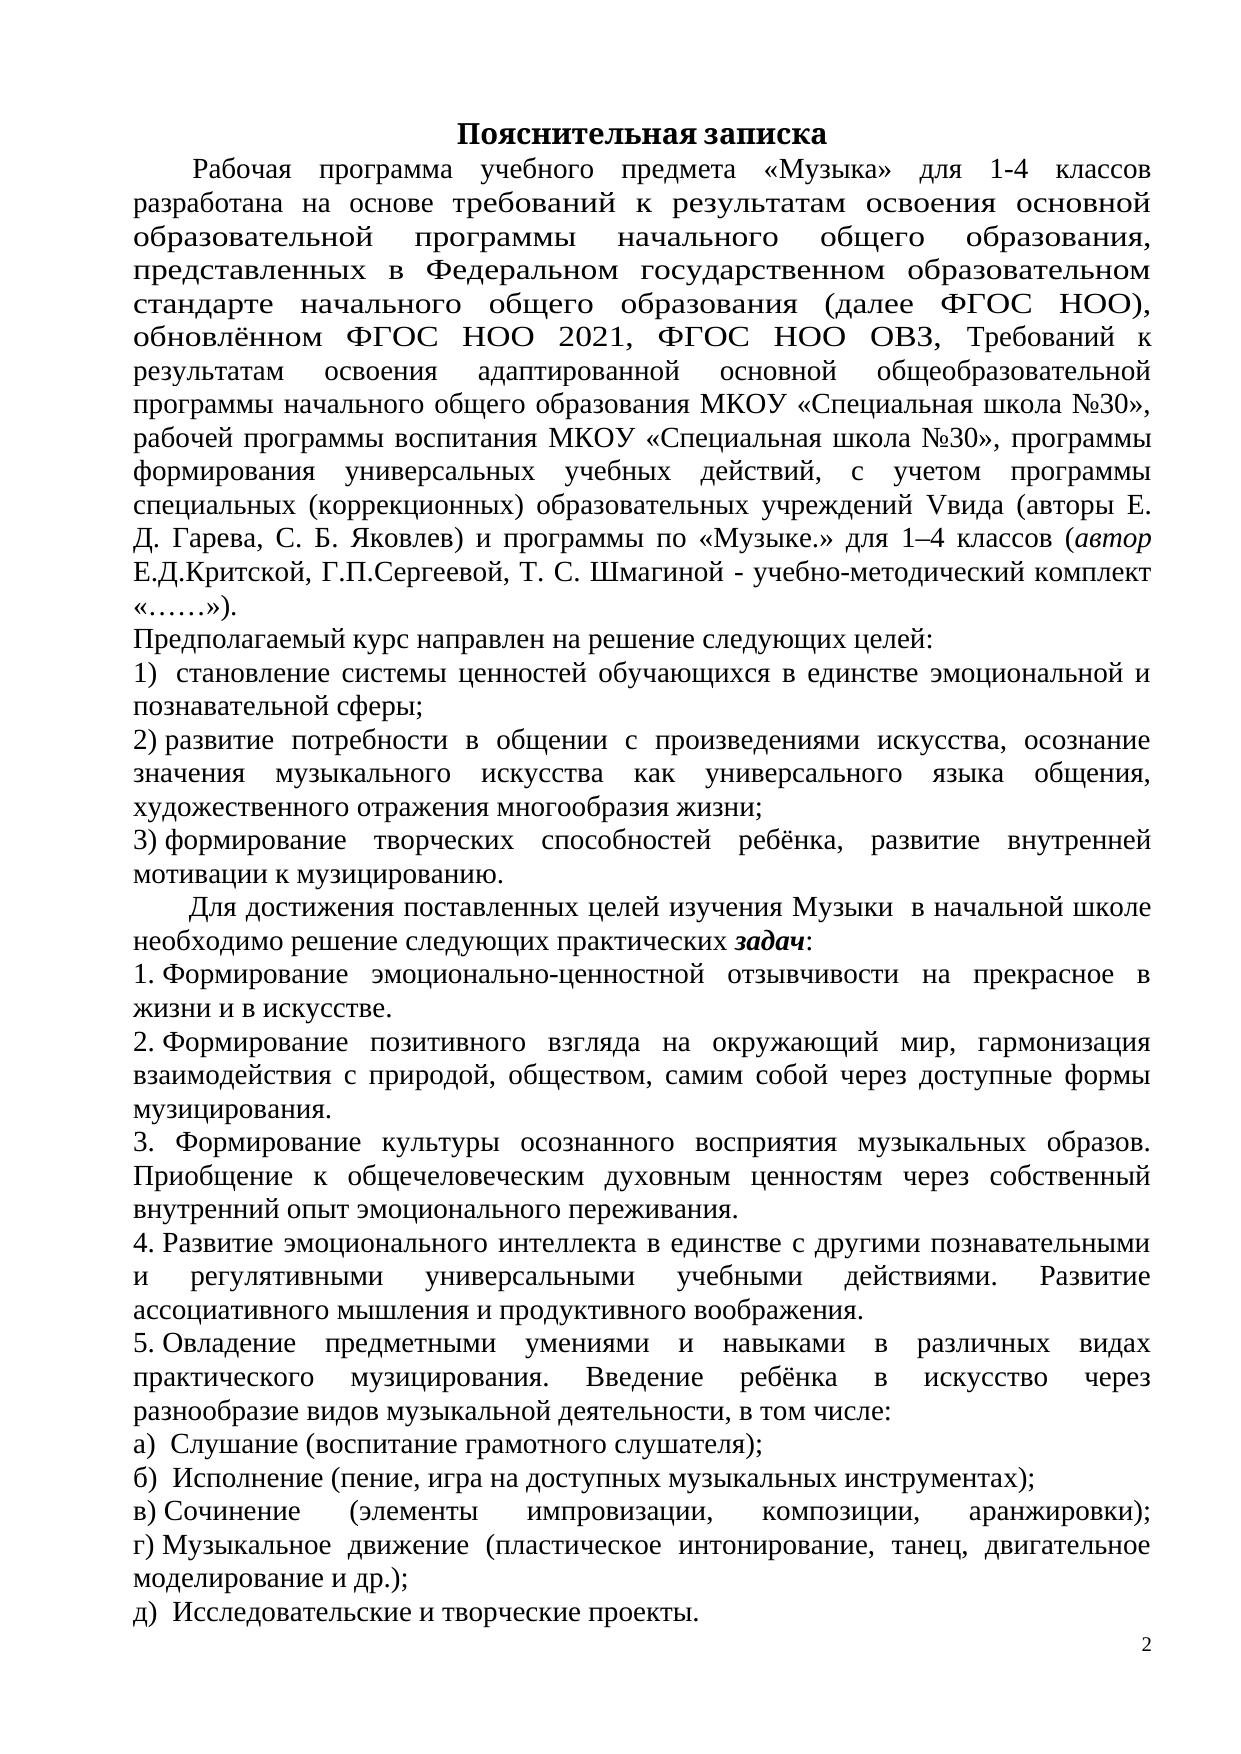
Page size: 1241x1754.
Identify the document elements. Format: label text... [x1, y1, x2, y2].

text Для достижения поставленных целей изучения Музыки в начальной школе необходимо решение следующих практических задач: [133, 889, 1152, 957]
text 3) формирование творческих способностей ребёнка, развитие внутренней мотивации к музицированию. [133, 822, 1152, 889]
text 1) становление системы ценностей обучающихся в единстве эмоциональной и познавательной сферы; [133, 655, 1152, 722]
text 2) развитие потребности в общении с произведениями искусства, осознание значения музыкального искусства как универсального языка общения, художественного отражения многообразия жизни; [133, 722, 1152, 822]
text 3. Формирование культуры осознанного восприятия музыкальных образов. Приобщение к общечеловеческим духовным ценностям через собственный внутренний опыт эмоционального переживания. [133, 1124, 1152, 1225]
text Предполагаемый курс направлен на решение следующих целей: [133, 621, 1152, 655]
text а) Слушание (воспитание грамотного слушателя); [133, 1426, 1152, 1460]
text б) Исполнение (пение, игра на доступных музыкальных инструментах); [133, 1460, 1152, 1493]
text в) Сочинение (элементы импровизации, композиции, аранжировки); г) Музыкальное движение (пластическое интонирование, танец, двигательное моделирование и др.); [133, 1493, 1152, 1594]
text д) Исследовательские и творческие проекты. [133, 1594, 1152, 1627]
text 5. Овладение предметными умениями и навыками в различных видах практического музицирования. Введение ребёнка в искусство через разнообразие видов музыкальной деятельности, в том числе: [133, 1326, 1152, 1426]
text Рабочая программа учебного предмета «Музыка» для 1-4 классов разработана на основе требований к результатам освоения основной образовательной программы начального общего образования, представленных в Федеральном государственном образовательном стандарте начального общего образования (далее ФГОС НОО), обновлённом ФГОС НОО 2021, ФГОС НОО ОВЗ, Требований к результатам освоения адаптированной основной общеобразовательной программы начального общего образования МКОУ «Специальная школа №30», рабочей программы воспитания МКОУ «Специальная школа №30», программы формирования универсальных учебных действий, с учетом программы специальных (коррекционных) образовательных учреждений Vвида (авторы Е. Д. Гарева, С. Б. Яковлев) и программы по «Музыке.» для 1–4 классов (автор Е.Д.Критской, Г.П.Сергеевой, Т. С. Шмагиной - учебно-методический комплект «……»). [237, 554, 1152, 621]
text 1. Формирование эмоционально-ценностной отзывчивости на прекрасное в жизни и в искусстве. [133, 957, 1152, 1024]
text 2. Формирование позитивного взгляда на окружающий мир, гармонизация взаимодействия с природой, обществом, самим собой через доступные формы музицирования. [133, 1024, 1152, 1124]
text Рабочая программа учебного предмета «Музыка» для 1-4 классов разработана на основе требований к результатам освоения основной образовательной программы начального общего образования, представленных в Федеральном государственном образовательном стандарте начального общего образования (далее ФГОС НОО), обновлённом ФГОС НОО 2021, ФГОС НОО ОВЗ, Требований к результатам освоения адаптированной основной общеобразовательной программы начального общего образования МКОУ «Специальная школа №30», рабочей программы воспитания МКОУ «Специальная школа №30», программы формирования универсальных учебных действий, с учетом программы специальных (коррекционных) образовательных учреждений Vвида (авторы Е. Д. Гарева, С. Б. Яковлев) и программы по «Музыке.» для 1–4 классов (автор Е.Д.Критской, Г.П.Сергеевой, Т. С. Шмагиной - учебно-методический комплект «……»). [133, 420, 1152, 554]
text Рабочая программа учебного предмета «Музыка» для 1-4 классов разработана на основе требований к результатам освоения основной образовательной программы начального общего образования, представленных в Федеральном государственном образовательном стандарте начального общего образования (далее ФГОС НОО), обновлённом ФГОС НОО 2021, ФГОС НОО ОВЗ, Требований к результатам освоения адаптированной основной общеобразовательной программы начального общего образования МКОУ «Специальная школа №30», рабочей программы воспитания МКОУ «Специальная школа №30», программы формирования универсальных учебных действий, с учетом программы специальных (коррекционных) образовательных учреждений Vвида (авторы Е. Д. Гарева, С. Б. Яковлев) и программы по «Музыке.» для 1–4 классов (автор Е.Д.Критской, Г.П.Сергеевой, Т. С. Шмагиной - учебно-методический комплект «……»). [133, 152, 1152, 353]
subtitle Пояснительная записка [133, 118, 1152, 152]
text 4. Развитие эмоционального интеллекта в единстве с другими познавательными и регулятивными универсальными учебными действиями. Развитие ассоциативного мышления и продуктивного воображения. [133, 1225, 1152, 1326]
